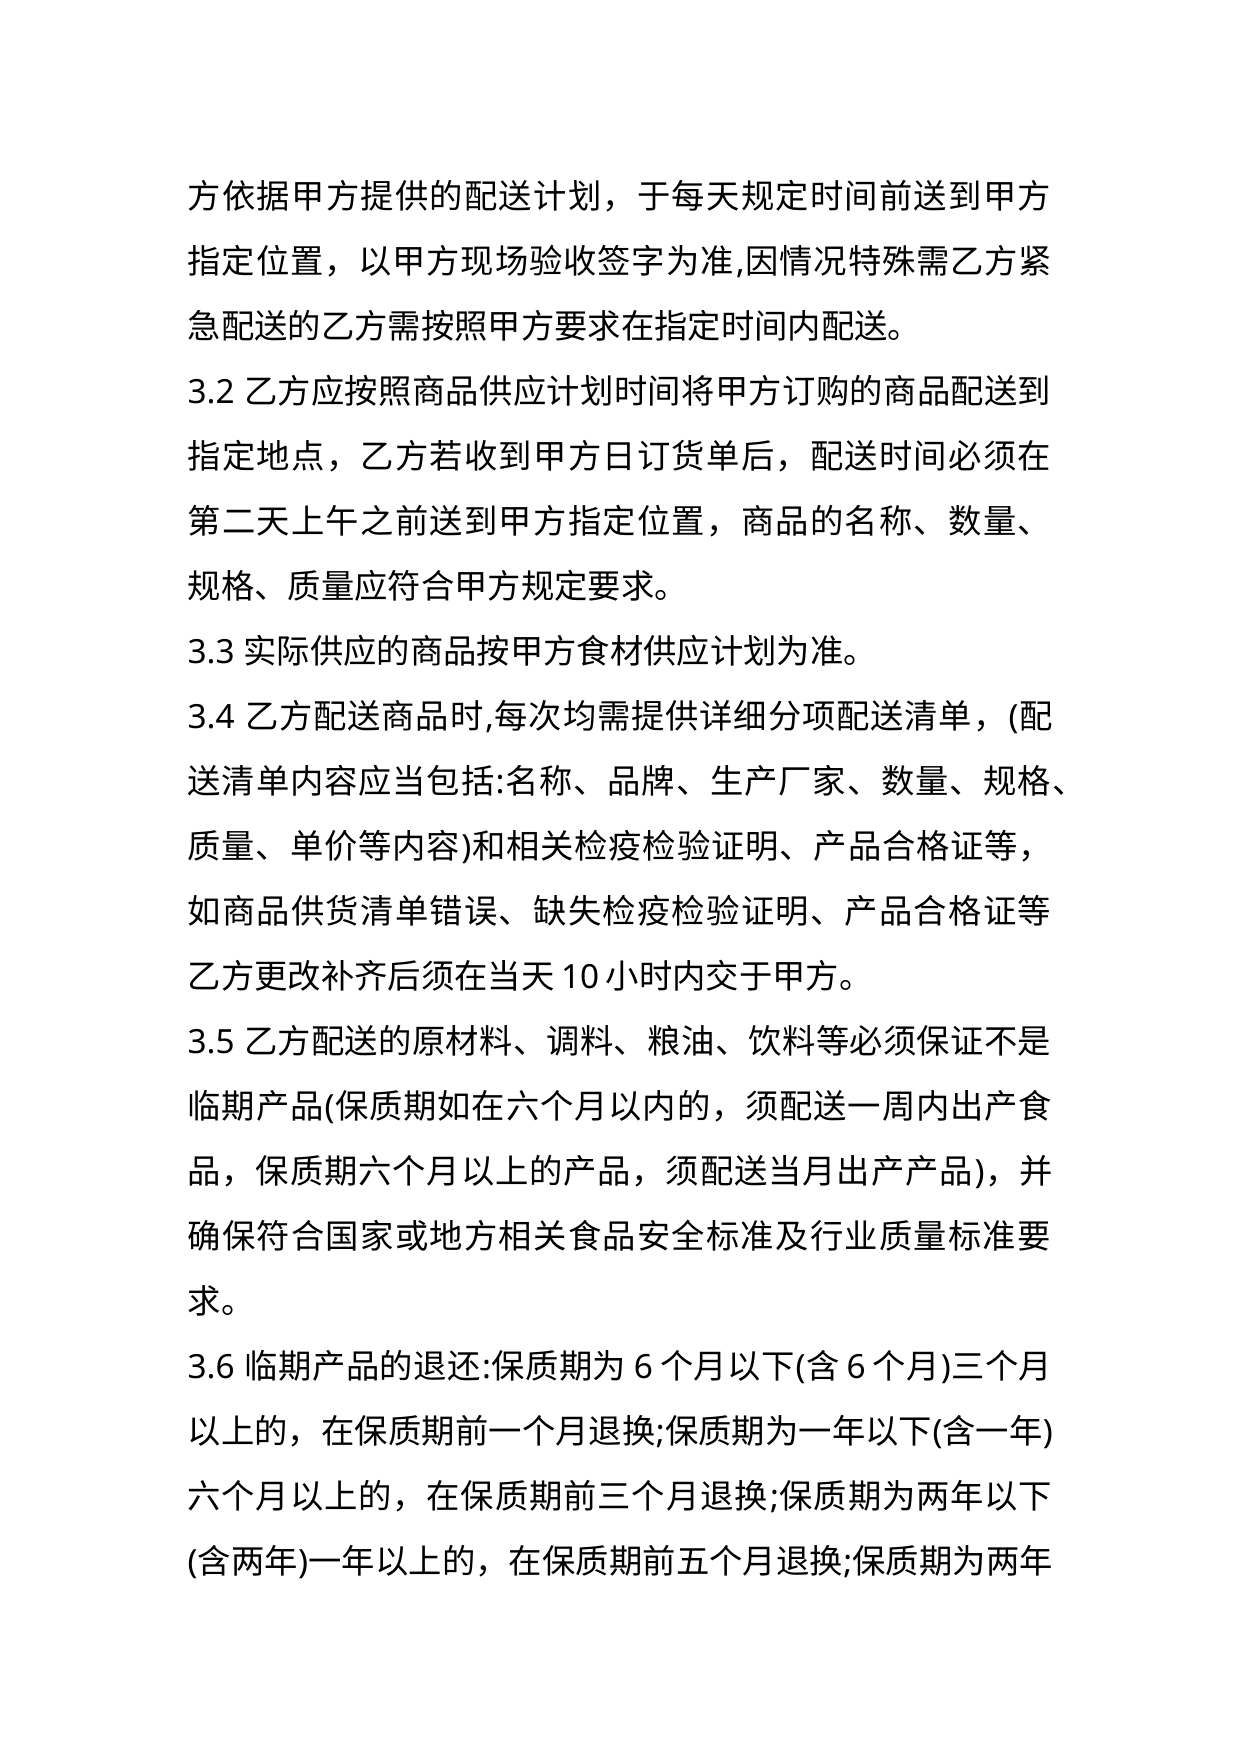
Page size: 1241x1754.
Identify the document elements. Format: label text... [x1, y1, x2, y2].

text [187, 162, 1053, 357]
text 3.4 乙方配送商品时,每次均需提供详细分项配送清单，(配送清单内容应当包括:名称、品牌、生产厂家、数量、规格、质量、单价等内容)和相关检疫检验证明、产品合格证等，如商品供货清单错误、缺失检疫检验证明、产品合格证等，乙方更改补齐后须在当天10小时内交于甲方。 [187, 682, 1053, 1007]
text 3.3 实际供应的商品按甲方食材供应计划为准。 [187, 617, 1053, 682]
text 3.5 乙方配送的原材料、调料、粮油、饮料等必须保证不是临期产品(保质期如在六个月以内的，须配送一周内出产食品，保质期六个月以上的产品，须配送当月出产产品)，并确保符合国家或地方相关食品安全标准及行业质量标准要求。 [187, 1007, 1053, 1332]
text 3.2 乙方应按照商品供应计划时间将甲方订购的商品配送到指定地点，乙方若收到甲方日订货单后，配送时间必须在第二天上午之前送到甲方指定位置，商品的名称、数量、规格、质量应符合甲方规定要求。 [187, 357, 1053, 617]
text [187, 1332, 1053, 1592]
